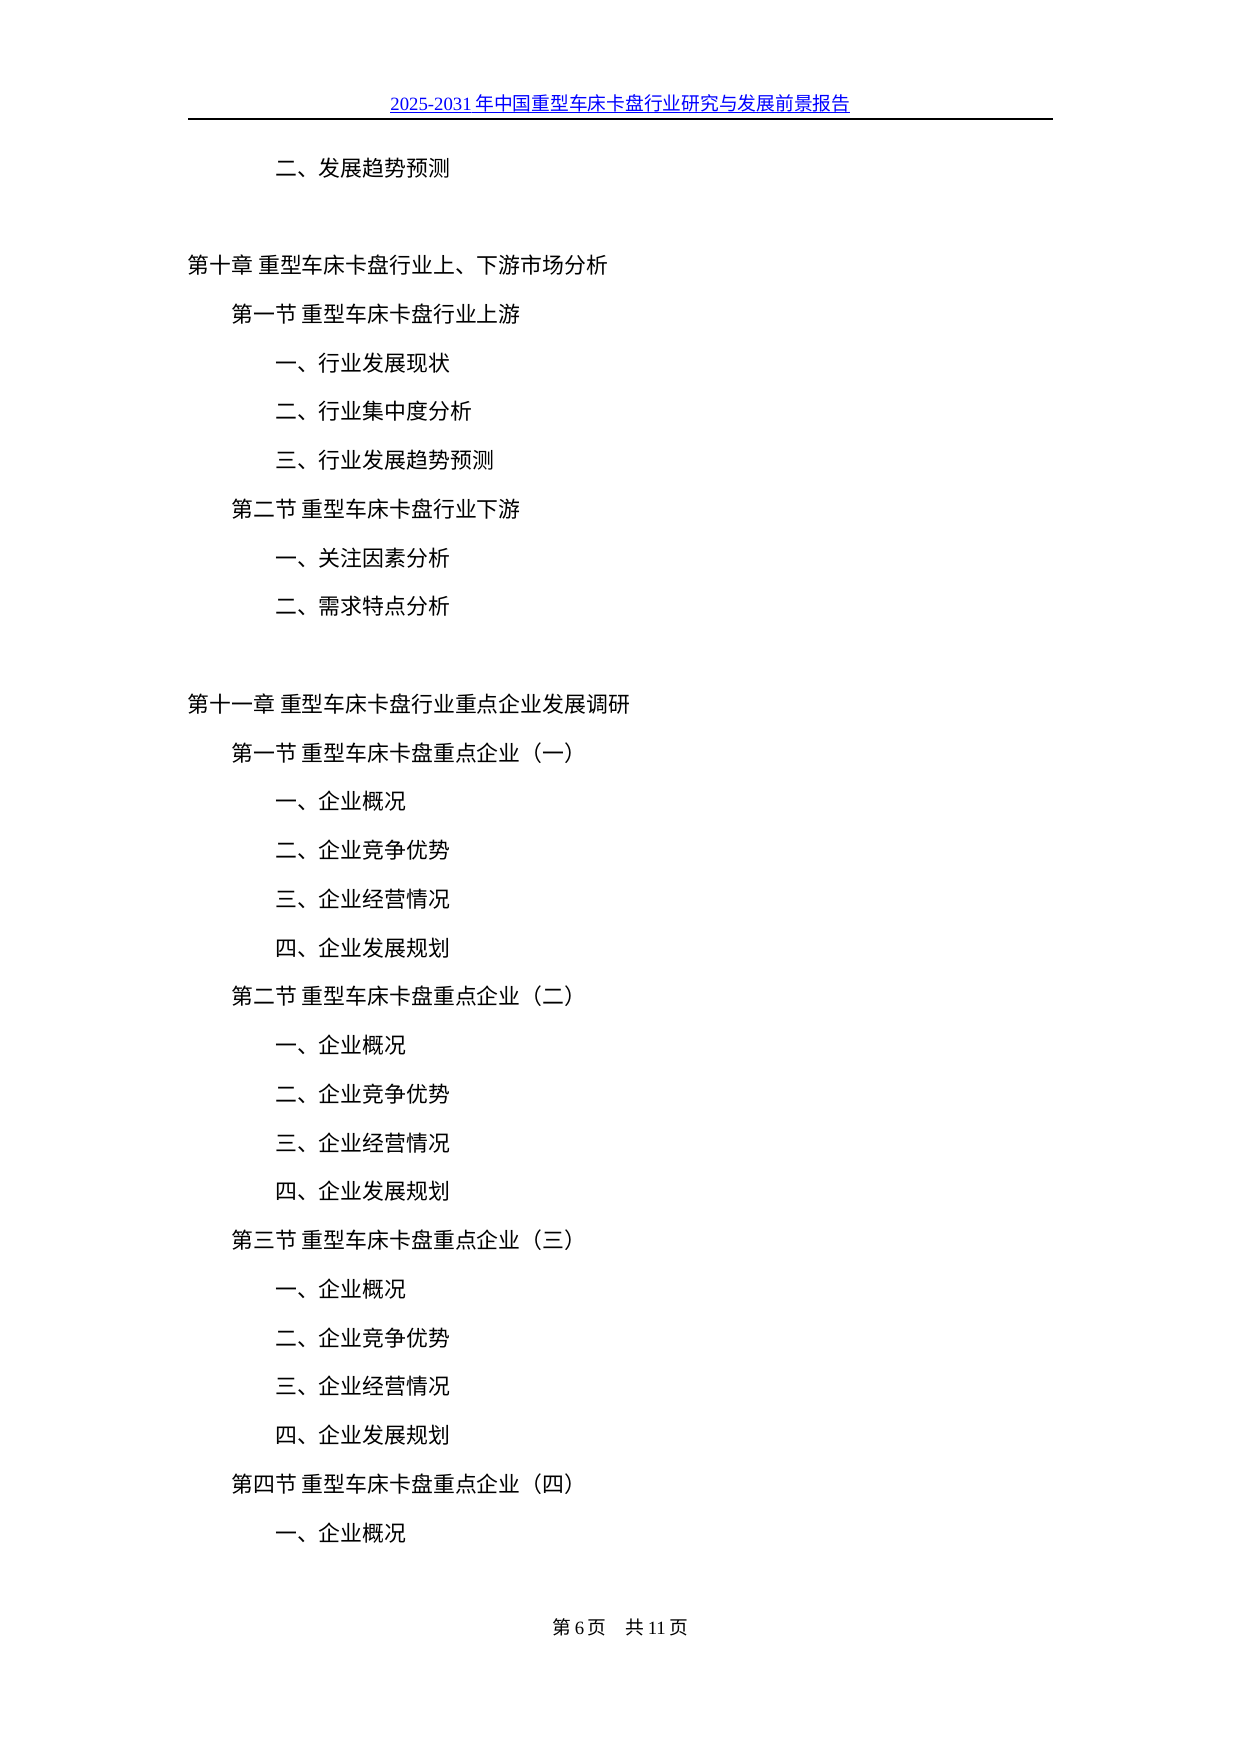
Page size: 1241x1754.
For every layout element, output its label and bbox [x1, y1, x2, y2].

text [187, 150, 1053, 1548]
